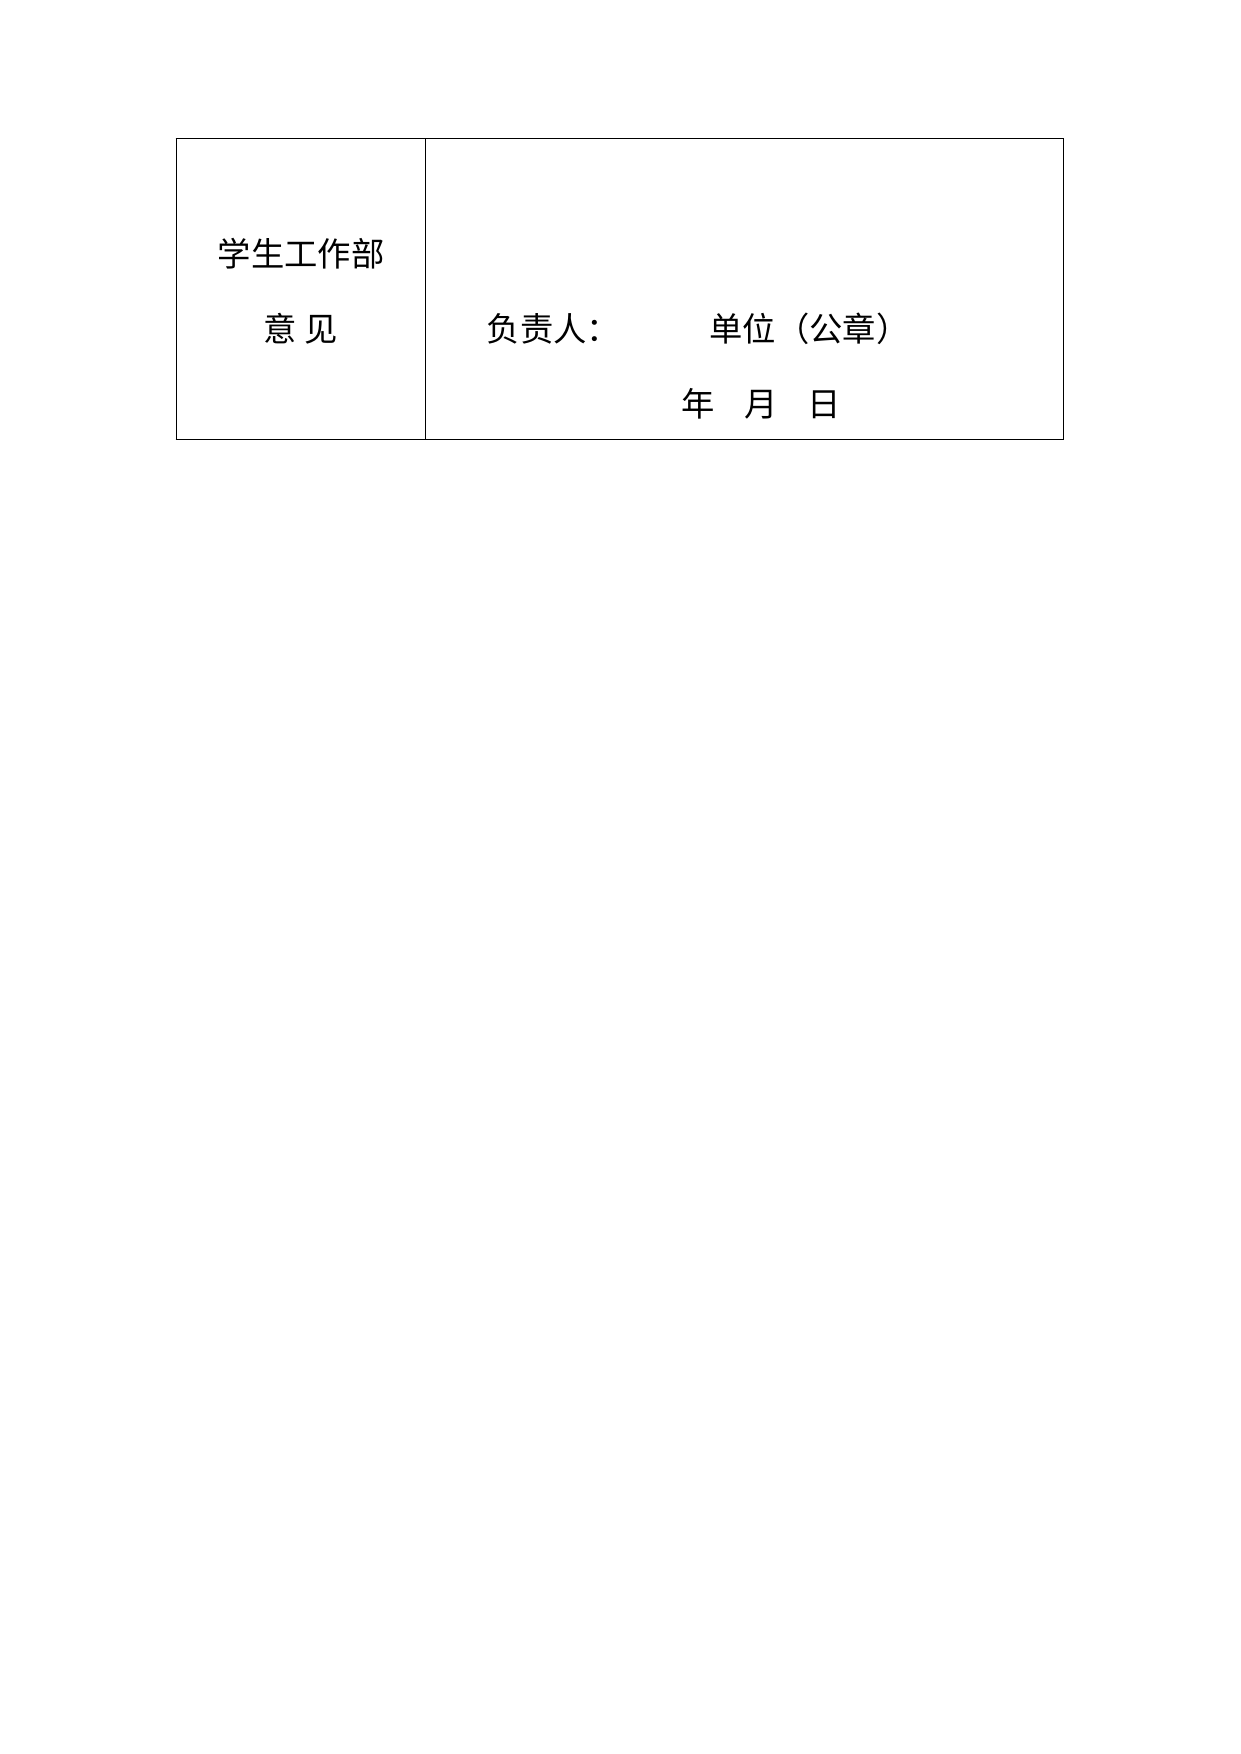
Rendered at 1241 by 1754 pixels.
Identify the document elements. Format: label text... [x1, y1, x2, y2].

table_cell 学生工作部 意 见 [177, 139, 425, 439]
table_cell 负责人： 单位（公章） 年 月 日 [426, 139, 1063, 439]
